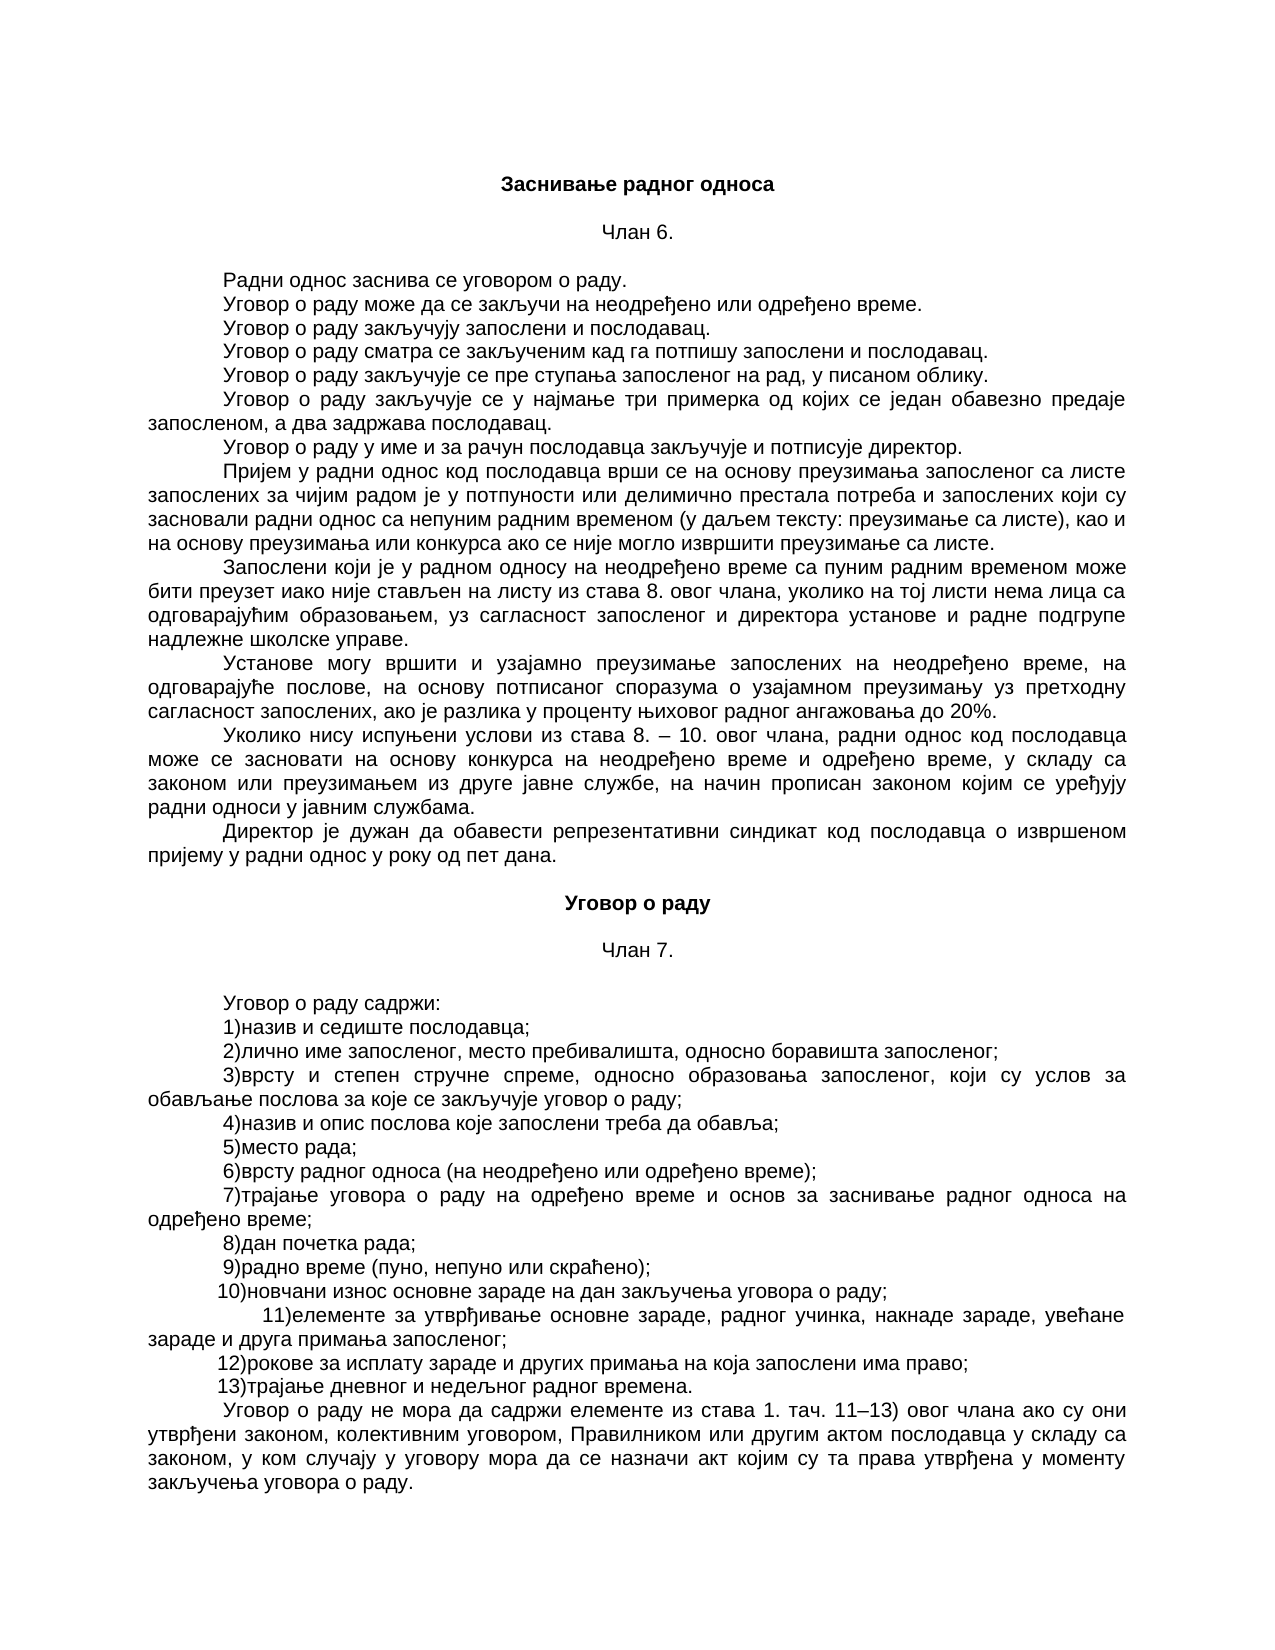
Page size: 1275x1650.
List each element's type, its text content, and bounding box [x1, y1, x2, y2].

text Радни однос заснива се уговором о раду. [148, 267, 1127, 291]
text Пријем у радни однос код послодавца врши се на основу преузимања запосленог са листе запослених за чијим радом је у потпуности или делимично престала потреба и запослених који су засновали радни однос са непуним радним временом (у даљем тексту: преузимање са листе), као и на основу преузимања или конкурса ако се није могло извршити преузимање са листе. [148, 459, 1127, 555]
text 12)рокове за исплату зараде и других примања на која запослени има право; [148, 1350, 1127, 1374]
text 13)трајање дневног и недељног радног времена. [148, 1374, 1127, 1398]
text Уговор о раду не мора да садржи елементе из става 1. тач. 11–13) овог члана ако су они утврђени законом, колективним уговором, Правилником или другим актом послодавца у складу са законом, у ком случају у уговору мора да се назначи акт којим су та права утврђена у моменту закључења уговора о раду. [148, 1398, 1127, 1494]
text 9)радно време (пуно, непуно или скраћено); [148, 1254, 1127, 1278]
text Уговор о раду у име и за рачун послодавца закључује и потписује директор. [148, 435, 1127, 459]
text 8)дан почетка рада; [148, 1231, 1127, 1254]
text 1)назив и седиште послодавца; [148, 1015, 1127, 1039]
text Установе могу вршити и узајамно преузимање запослених на неодређено време, на одговарајуће послове, на основу потписаног споразума о узајамном преузимању уз претходну сагласност запослених, ако је разлика у проценту њиховог радног ангажовања до 20%. [148, 651, 1127, 723]
text Запослени који је у радном односу на неодређено време са пуним радним временом може бити преузет иако није стављен на листу из става 8. овог члана, уколико на тој листи нема лица са одговарајућим образовањем, уз сагласност запосленог и директора установе и радне подгрупе надлежне школске управе. [148, 555, 1127, 651]
text Уговор о раду закључују запослени и послодавац. [148, 315, 1127, 339]
text 7)трајање уговора о раду на одређено време и основ за заснивање радног односа на одређено време; [148, 1183, 1127, 1231]
text 2)лично име запосленог, место пребивалишта, односно боравишта запосленог; [148, 1039, 1127, 1063]
text 3)врсту и степен стручне спреме, односно образовања запосленог, који су услов за обављање послова за које се закључује уговор о раду; [148, 1063, 1127, 1111]
text 10)новчани износ основне зараде на дан закључења уговора о раду; [148, 1278, 1127, 1302]
text 6)врсту радног односа (на неодређено или одређено време); [148, 1159, 1127, 1183]
text Заснивање радног односа [148, 172, 1127, 196]
text Члан 6. [148, 219, 1127, 243]
text Уговор о раду сматра се закљученим кад га потпишу запослени и послодавац. [148, 339, 1127, 363]
text 4)назив и опис послова које запослени треба да обавља; [148, 1111, 1127, 1135]
text Члан 7. [148, 938, 1127, 962]
text 11)елементе за утврђивање основне зараде, радног учинка, накнаде зараде, увећане зараде и друга примања запосленог; [148, 1302, 1127, 1350]
text Уговор о раду закључује се пре ступања запосленог на рад, у писаном облику. [148, 363, 1127, 387]
text Уговор о раду закључује се у најмање три примерка од којих се један обавезно предаје запосленом, а два задржава послодавац. [148, 387, 1127, 435]
text Уговор о раду може да се закључи на неодређено или одређено време. [148, 291, 1127, 315]
text Уговор о раду садржи: [148, 991, 1127, 1015]
text Уговор о раду [148, 890, 1127, 914]
text 5)место рада; [148, 1135, 1127, 1159]
text Директор је дужан да обавести репрезентативни синдикат код послодавца о извршеном пријему у радни однос у року од пет дана. [148, 818, 1127, 866]
text Уколико нису испуњени услови из става 8. – 10. овог члана, радни однос код послодавца може се засновати на основу конкурса на неодређено време и одређено време, у складу са законом или преузимањем из друге јавне службе, на начин прописан законом којим се уређују радни односи у јавним службама. [148, 723, 1127, 818]
